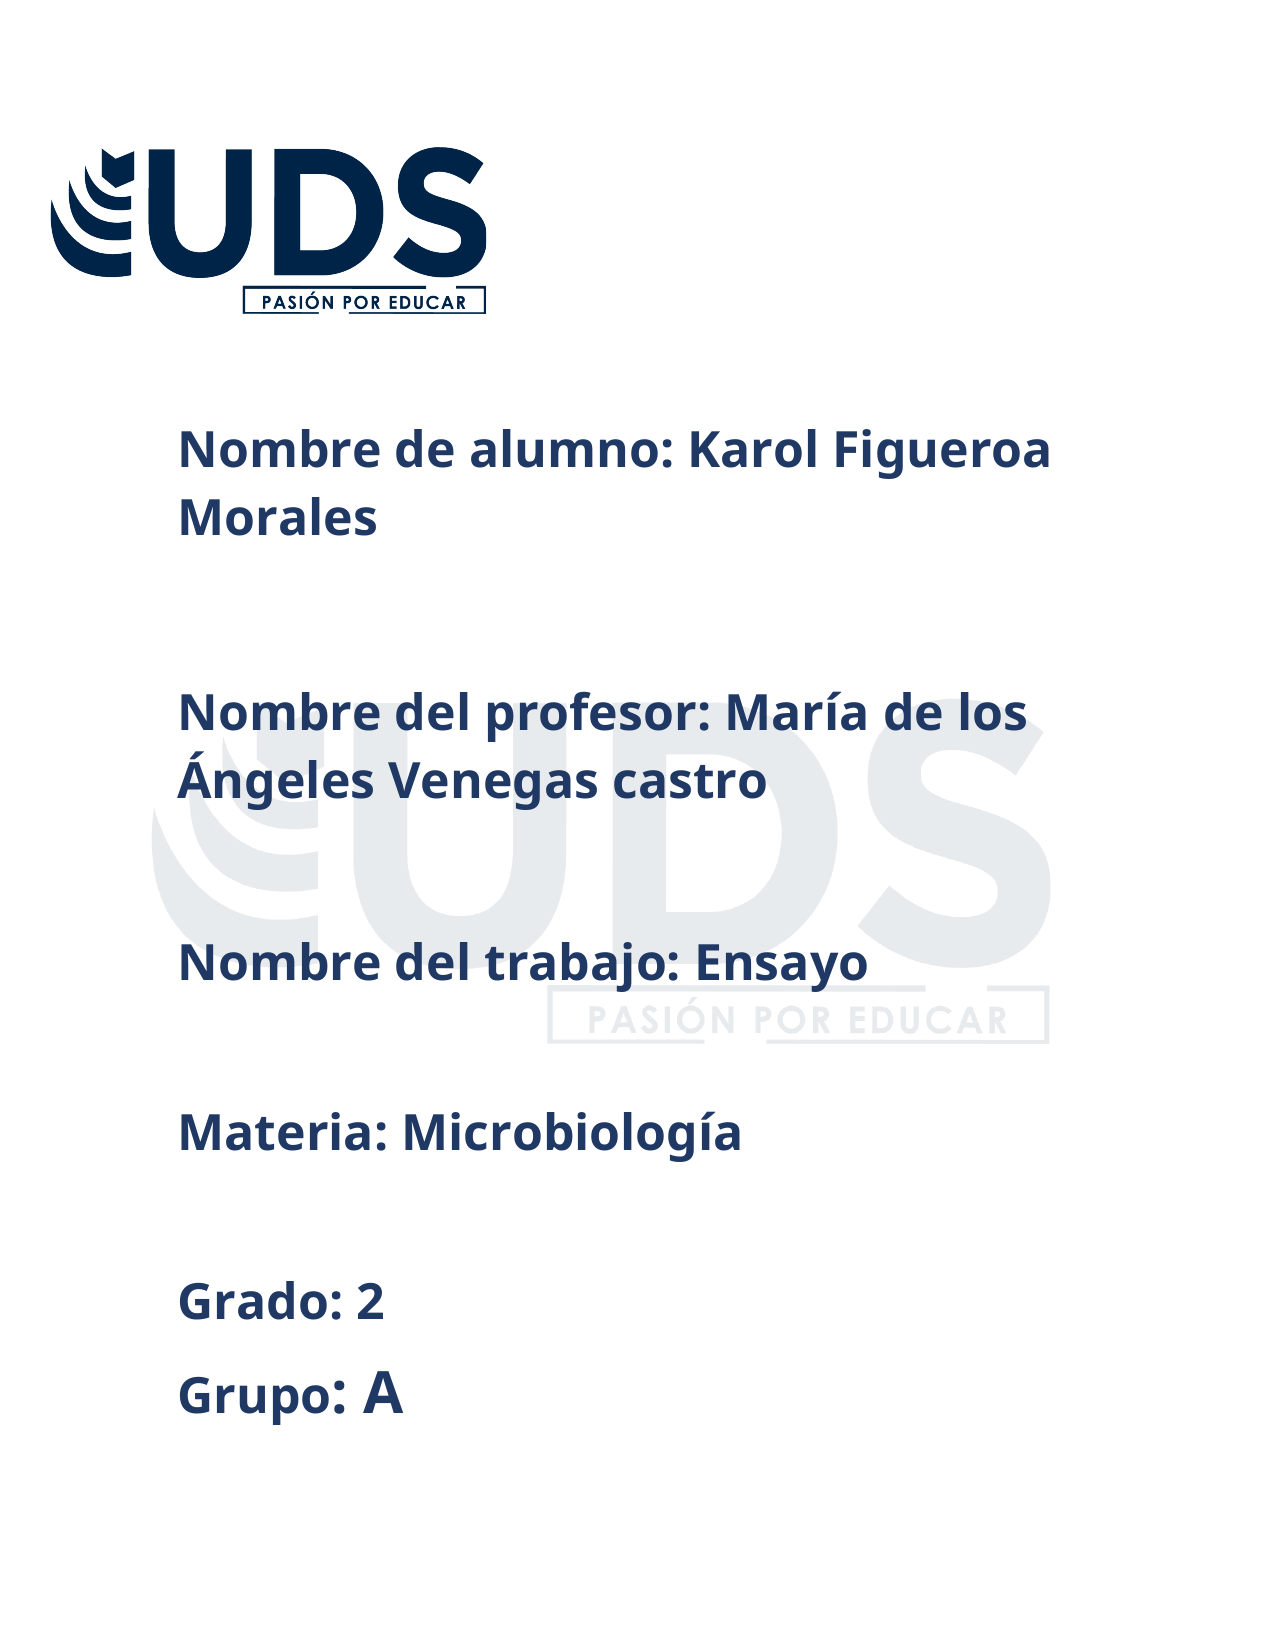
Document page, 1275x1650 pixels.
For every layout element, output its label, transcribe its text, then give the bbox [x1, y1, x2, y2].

text Materia: Microbiología [177, 1096, 1127, 1164]
text Nombre del trabajo: Ensayo [177, 927, 1127, 995]
picture [130, 698, 1051, 1044]
text Nombre del profesor: María de los Ángeles Venegas castro [177, 677, 1127, 813]
text Grado: 2 [177, 1266, 1127, 1334]
picture [40, 147, 487, 314]
text Grupo: A [177, 1351, 1127, 1430]
text Nombre de alumno: Karol Figueroa Morales [177, 414, 1127, 550]
